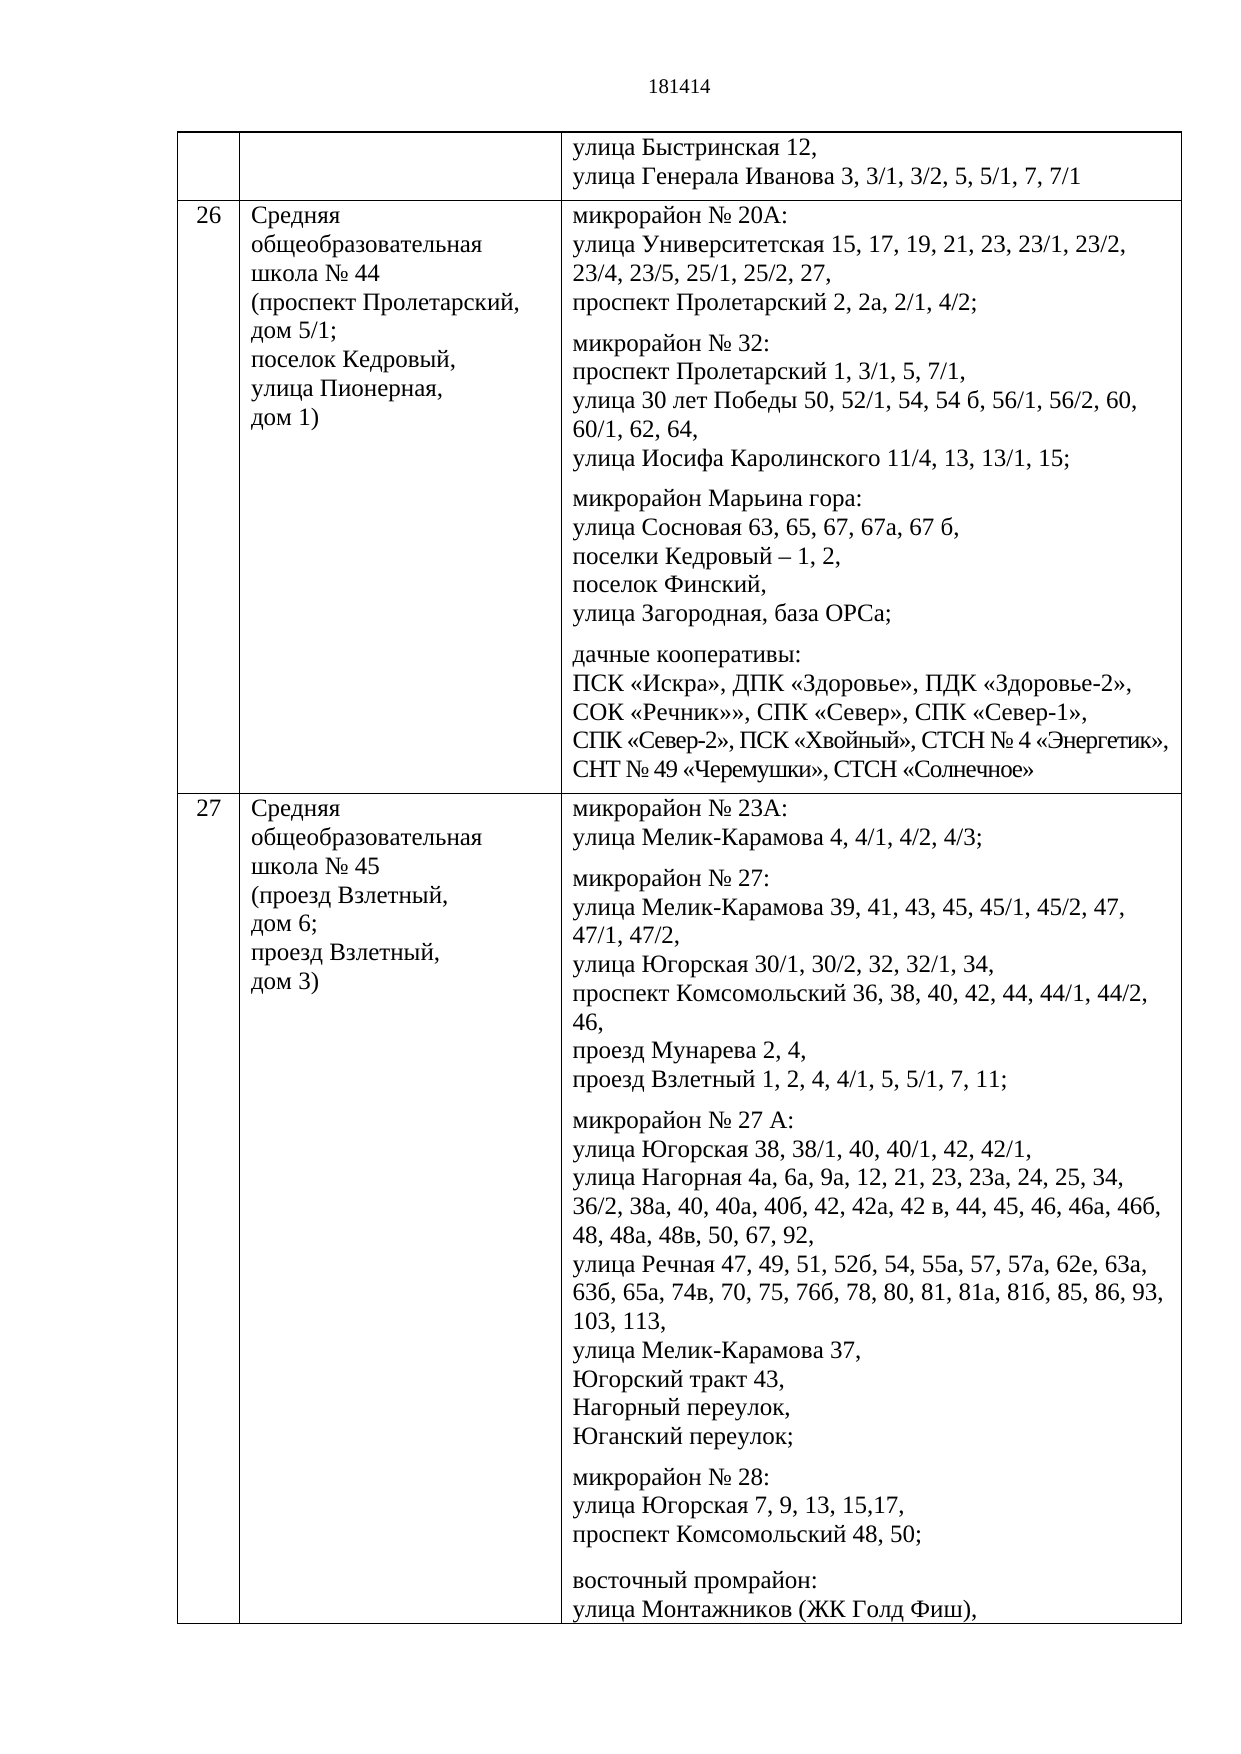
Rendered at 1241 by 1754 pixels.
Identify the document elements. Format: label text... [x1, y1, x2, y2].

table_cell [240, 133, 561, 199]
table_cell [562, 133, 1181, 199]
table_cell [240, 794, 561, 1622]
table_cell Средняя общеобразовательная школа № 44 (проспект Пролетарский, дом 5/1; поселок Кедровый, улица Пионерная, дом 1) [240, 201, 561, 792]
table_cell 25 [178, 133, 239, 199]
table_cell 26 [178, 201, 239, 792]
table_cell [562, 794, 1181, 1622]
table_cell 27 [178, 794, 239, 1622]
table_cell микрорайон № 20А: улица Университетская 15, 17, 19, 21, 23, 23/1, 23/2, 23/4, 23/5, 25/1, 25/2, 27, проспект Пролетарский 2, 2а, 2/1, 4/2; микрорайон № 32: проспект Пролетарский 1, 3/1, 5, 7/1, улица 30 лет Победы 50, 52/1, 54, 54 б, 56/1, 56/2, 60, 60/1, 62, 64, улица Иосифа Каролинского 11/4, 13, 13/1, 15; микрорайон Марьина гора: улица Сосновая 63, 65, 67, 67а, 67 б, поселки Кедровый – 1, 2, поселок Финский, улица Загородная, база ОРСа; дачные кооперативы: ПСК «Искра», ДПК «Здоровье», ПДК «Здоровье-2», СОК «Речник»», СПК «Север», СПК «Север-1», СПК «Север-2», ПСК «Хвойный», СТСН № 4 «Энергетик», СНТ № 49 «Черемушки», СТСН «Солнечное» [562, 201, 1181, 792]
